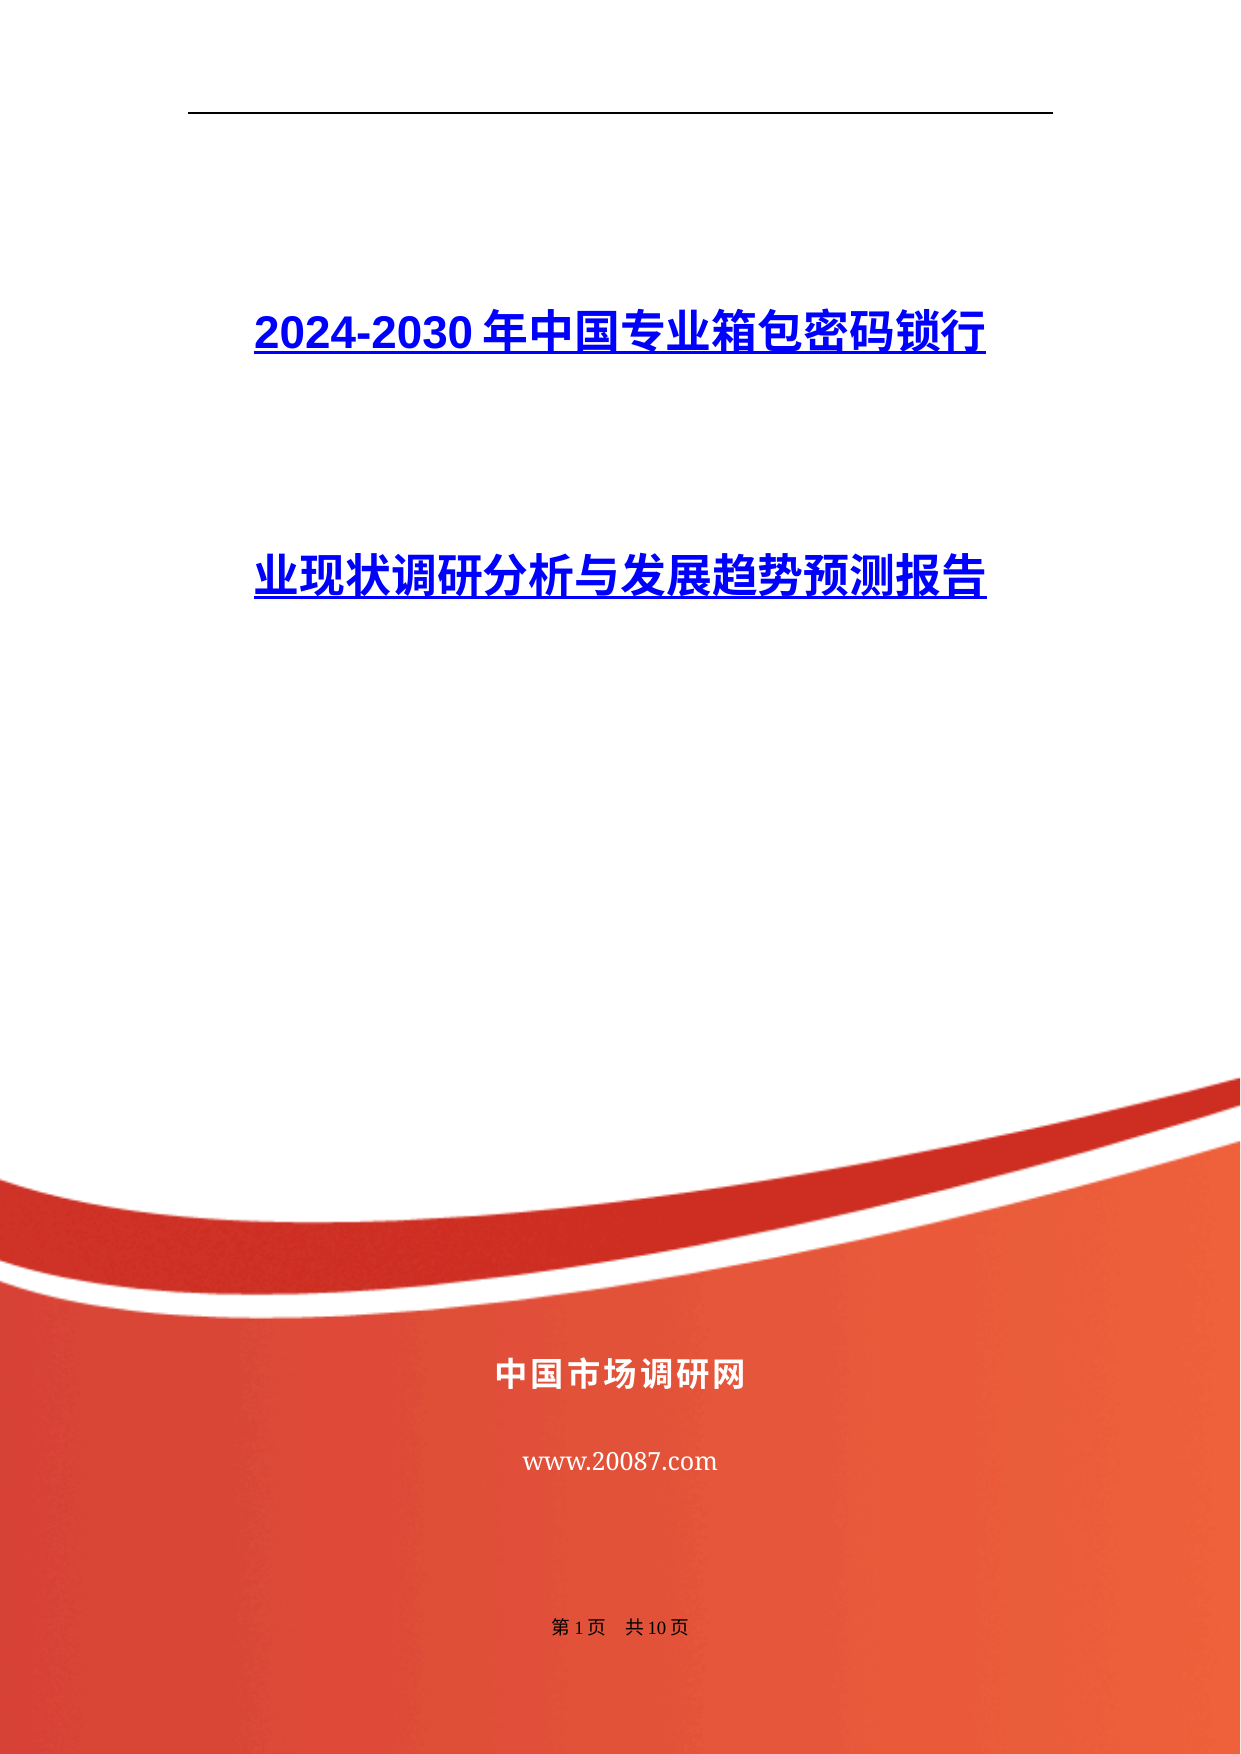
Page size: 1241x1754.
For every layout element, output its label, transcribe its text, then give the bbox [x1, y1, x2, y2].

table_header 2024-2030年中国专业箱包密码锁行业现状调研分析与发展趋势预测报告 [188, 207, 1053, 773]
text www.20087.com [187, 1428, 1053, 1493]
subtitle 中国市场调研网 [187, 1339, 1053, 1404]
picture [0, 1006, 1241, 1754]
